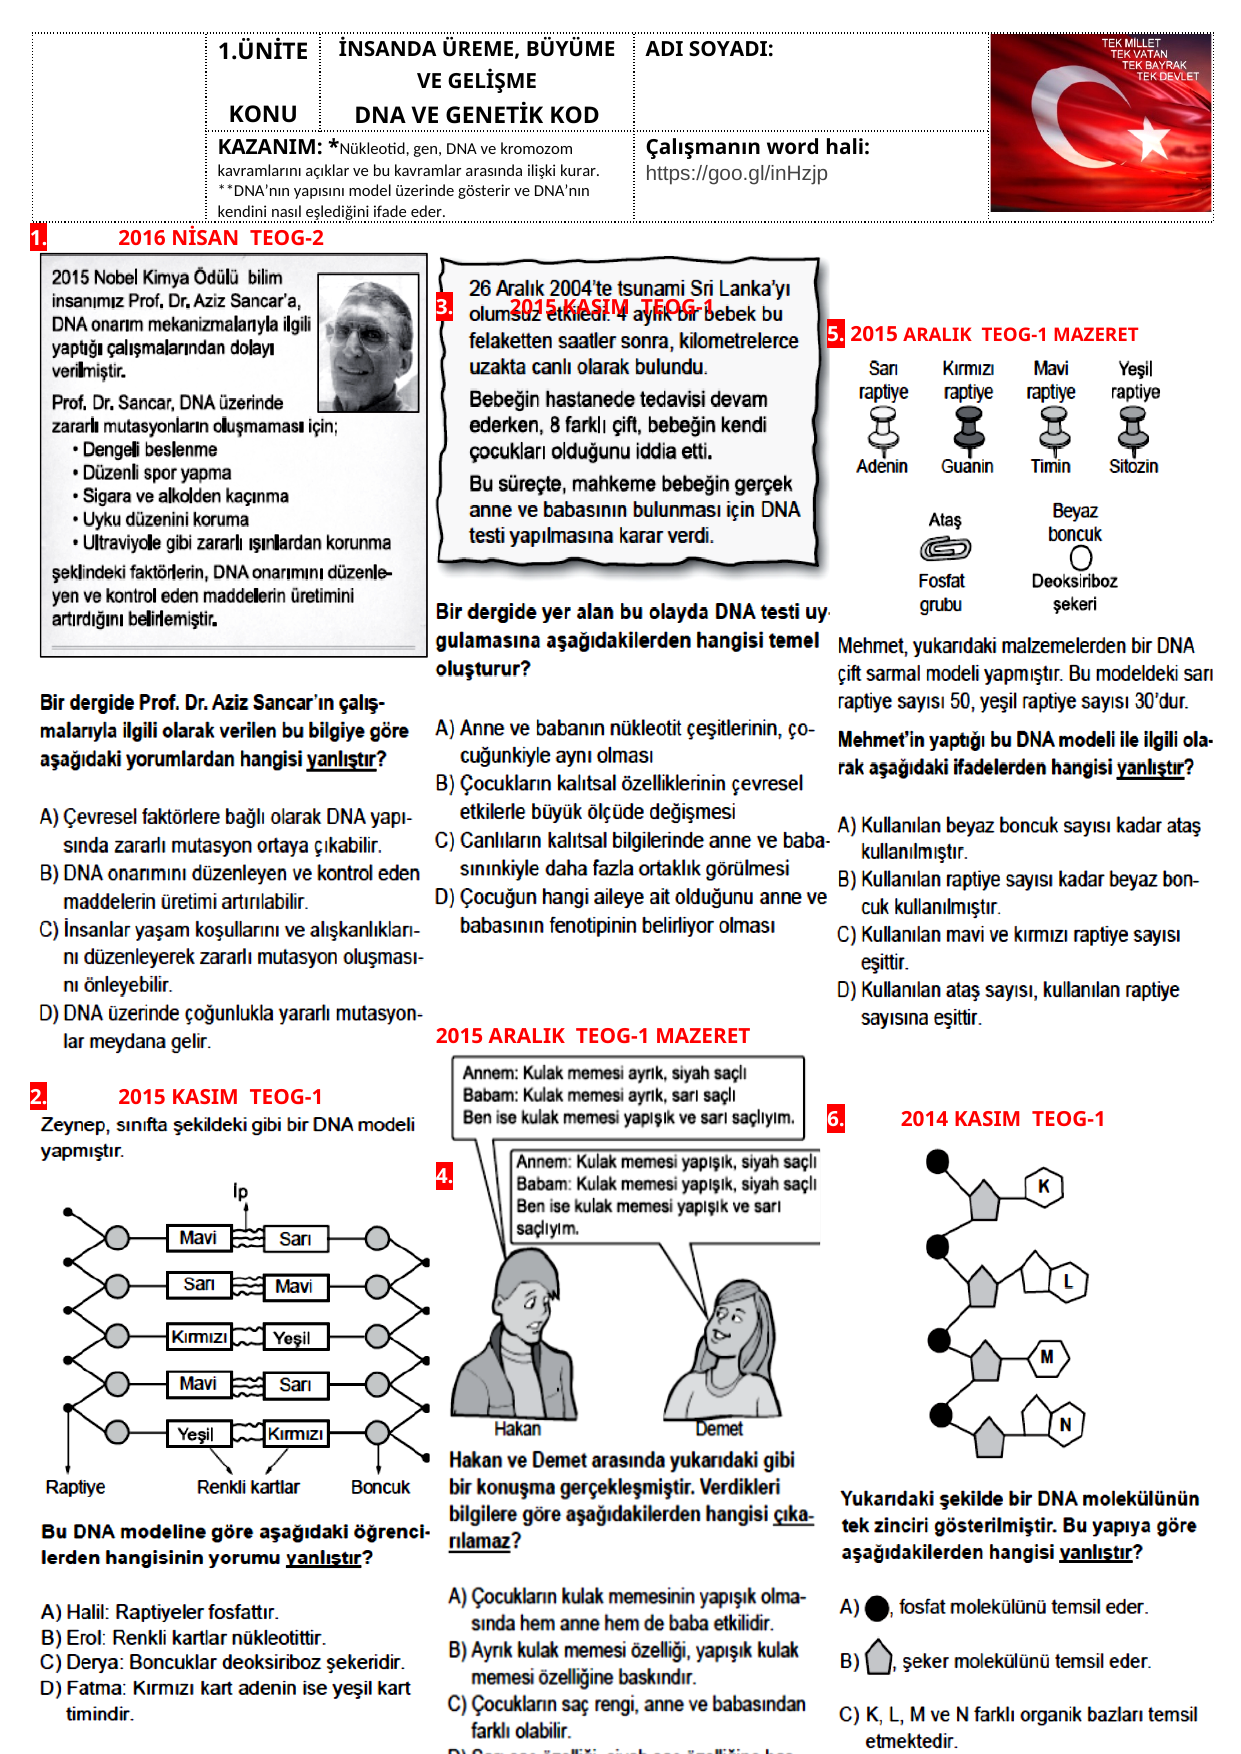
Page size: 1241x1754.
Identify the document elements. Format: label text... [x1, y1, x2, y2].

table_header [989, 32, 1213, 221]
text 5. 2015 ARALIK TEOG-1 MAZERET [845, 319, 1211, 348]
text 2015 ARALIK TEOG-1 MAZERET [436, 1021, 819, 1049]
table_cell KAZANIM: *Nükleotid, gen, DNA ve kromozom kavramlarını açıklar ve bu kavramlar arasında ilişki kurar. **DNA’nın yapısını model üzerinde gösterir ve DNA’nın kendini nasıl eşlediğini ifade eder. [206, 130, 634, 221]
text 4. [453, 1162, 819, 1190]
table_header [32, 32, 206, 221]
text 1. 2016 NİSAN TEOG-2 [47, 221, 428, 251]
table_cell Çalışmanın word hali: https://goo.gl/inHzjp [634, 130, 988, 221]
text 6. 2014 KASIM TEOG-1 [845, 1104, 1211, 1133]
text 3. 2015 KASIM TEOG-1 [453, 292, 819, 321]
table_header İNSANDA ÜREME, BÜYÜME VE GELİŞME DNA VE GENETİK KOD [320, 32, 634, 130]
table_header ADI SOYADI: [634, 32, 988, 130]
table_header 1.ÜNİTE KONU [206, 32, 320, 130]
text 2. 2015 KASIM TEOG-1 [47, 1082, 428, 1110]
